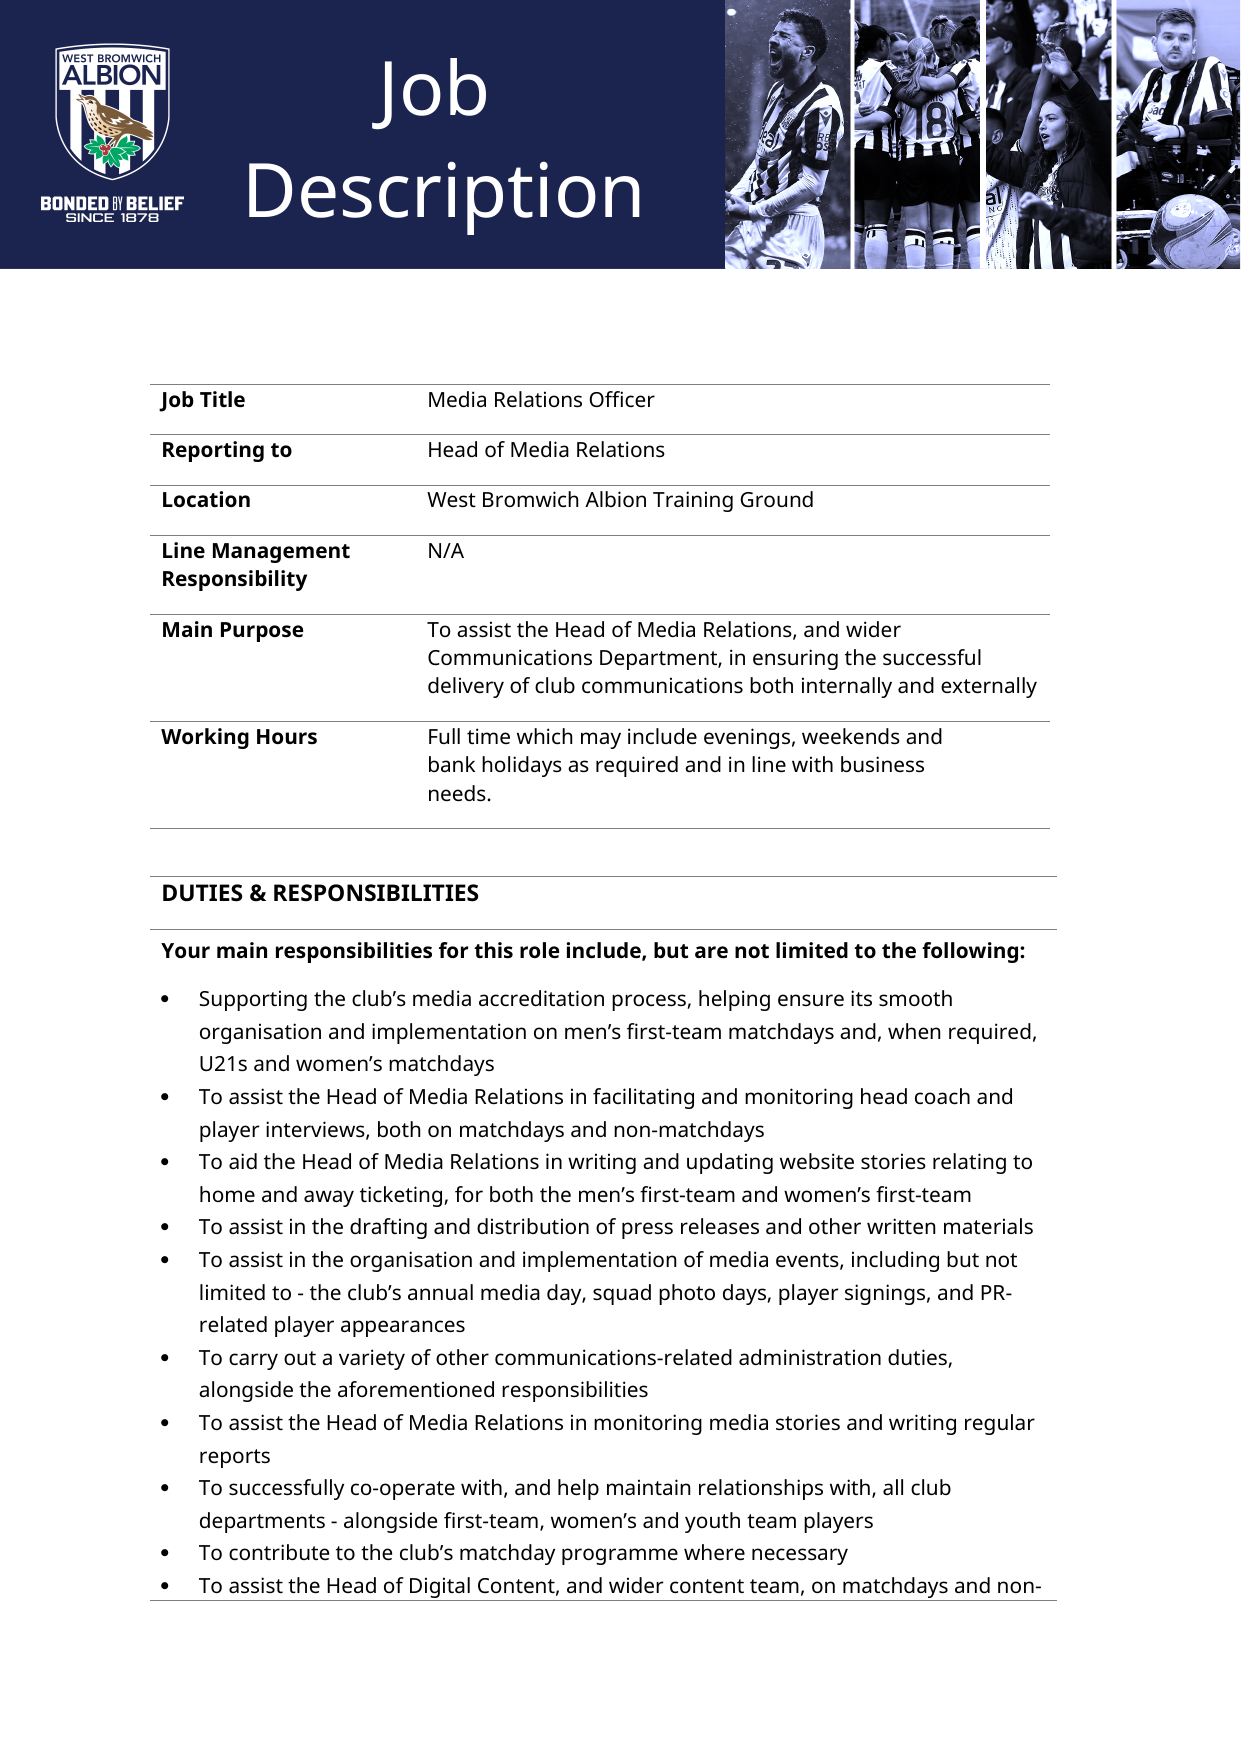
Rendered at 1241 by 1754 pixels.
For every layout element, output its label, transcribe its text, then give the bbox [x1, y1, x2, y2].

table_cell Location [150, 486, 416, 535]
table_header Media Relations Officer [416, 385, 1050, 434]
table_cell Full time which may include evenings, weekends and bank holidays as required and in line with business needs. [416, 722, 1050, 828]
table_cell West Bromwich Albion Training Ground [416, 486, 1050, 535]
table_cell Head of Media Relations [416, 435, 1050, 484]
table_cell Reporting to [150, 435, 416, 484]
picture [0, 0, 1241, 269]
table_header Job Title [150, 385, 416, 434]
table_cell N/A [416, 536, 1050, 614]
table_cell To assist the Head of Media Relations, and wider Communications Department, in ensuring the successful delivery of club communications both internally and externally [416, 615, 1050, 721]
table_cell Line Management Responsibility [150, 536, 416, 614]
table_cell Working Hours [150, 722, 416, 828]
table_cell Main Purpose [150, 615, 416, 721]
table_header DUTIES & RESPONSIBILITIES [150, 877, 1057, 929]
